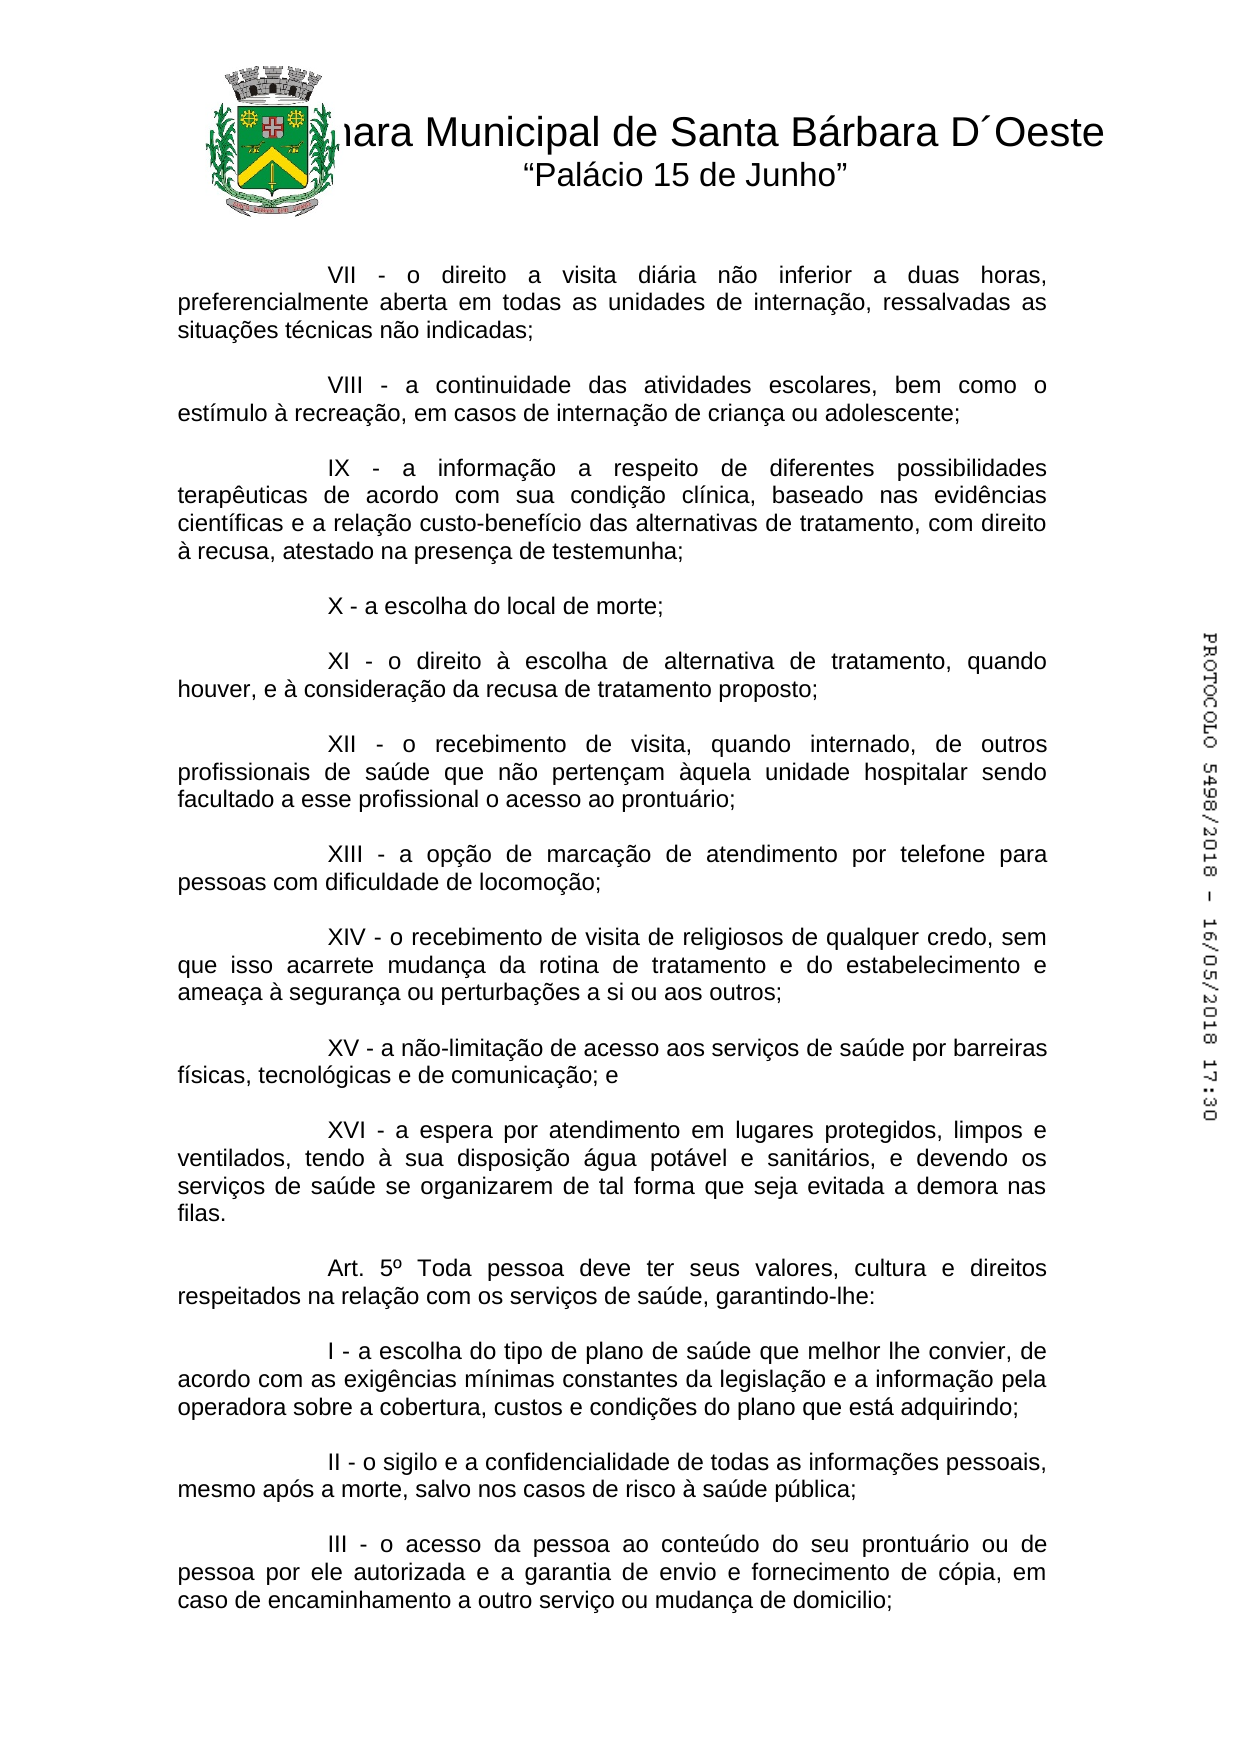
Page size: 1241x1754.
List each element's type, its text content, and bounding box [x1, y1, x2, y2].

text XI - o direito à escolha de alternativa de tratamento, quando houver, e à consideração da recusa de tratamento proposto; [177, 647, 1048, 702]
picture [205, 66, 345, 222]
text VII - o direito a visita diária não inferior a duas horas, preferencialmente aberta em todas as unidades de internação, ressalvadas as situações técnicas não indicadas; [177, 261, 1048, 343]
text XIII - a opção de marcação de atendimento por telefone para pessoas com dificuldade de locomoção; [177, 840, 1048, 896]
text IX - a informação a respeito de diferentes possibilidades terapêuticas de acordo com sua condição clínica, baseado nas evidências científicas e a relação custo-benefício das alternativas de tratamento, com direito à recusa, atestado na presença de testemunha; [177, 454, 1048, 564]
text XII - o recebimento de visita, quando internado, de outros profissionais de saúde que não pertençam àquela unidade hospitalar sendo facultado a esse profissional o acesso ao prontuário; [177, 730, 1048, 813]
text III - o acesso da pessoa ao conteúdo do seu prontuário ou de pessoa por ele autorizada e a garantia de envio e fornecimento de cópia, em caso de encaminhamento a outro serviço ou mudança de domicilio; [177, 1530, 1048, 1613]
text VIII - a continuidade das atividades escolares, bem como o estímulo à recreação, em casos de internação de criança ou adolescente; [177, 371, 1048, 426]
picture [1177, 629, 1241, 1125]
text Art. 5º Toda pessoa deve ter seus valores, cultura e direitos respeitados na relação com os serviços de saúde, garantindo-lhe: [177, 1254, 1048, 1309]
text XVI - a espera por atendimento em lugares protegidos, limpos e ventilados, tendo à sua disposição água potável e sanitários, e devendo os serviços de saúde se organizarem de tal forma que seja evitada a demora nas filas. [177, 1116, 1048, 1227]
text XIV - o recebimento de visita de religiosos de qualquer credo, sem que isso acarrete mudança da rotina de tratamento e do estabelecimento e ameaça à segurança ou perturbações a si ou aos outros; [177, 923, 1048, 1006]
text I - a escolha do tipo de plano de saúde que melhor lhe convier, de acordo com as exigências mínimas constantes da legislação e a informação pela operadora sobre a cobertura, custos e condições do plano que está adquirindo; [177, 1337, 1048, 1420]
text II - o sigilo e a confidencialidade de todas as informações pessoais, mesmo após a morte, salvo nos casos de risco à saúde pública; [177, 1448, 1048, 1503]
text XV - a não-limitação de acesso aos serviços de saúde por barreiras físicas, tecnológicas e de comunicação; e [177, 1033, 1048, 1089]
text X - a escolha do local de morte; [177, 592, 1048, 619]
